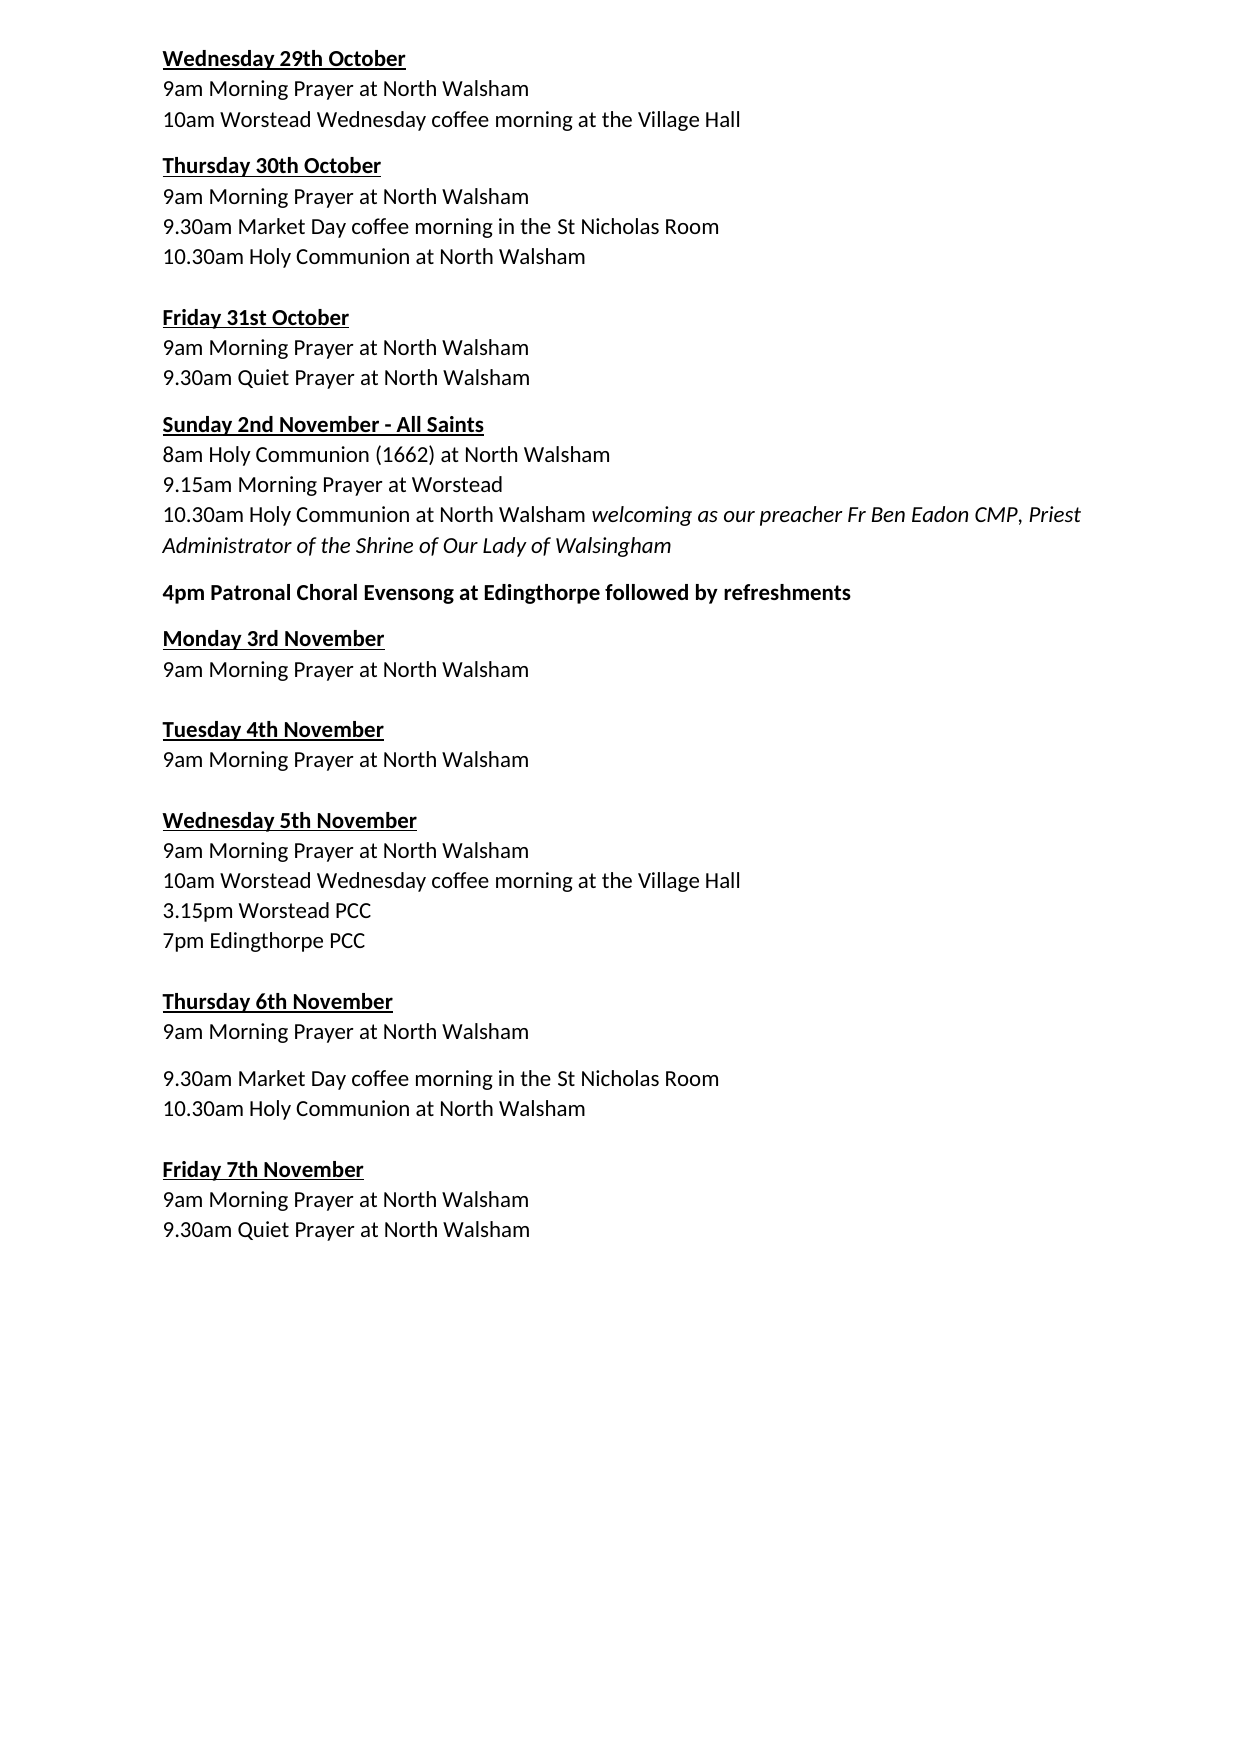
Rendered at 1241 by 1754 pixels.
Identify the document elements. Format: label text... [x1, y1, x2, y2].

text Sunday 2nd November - All Saints 8am Holy Communion (1662) at North Walsham 9.15am Morning Prayer at Worstead 10.30am Holy Communion at North Walsham welcoming as our preacher Fr Ben Eadon CMP, Priest Administrator of the Shrine of Our Lady of Walsingham [162, 410, 1178, 559]
text 4pm Patronal Choral Evensong at Edingthorpe followed by refreshments [162, 578, 1178, 606]
text 9.30am Market Day coffee morning in the St Nicholas Room 10.30am Holy Communion at North Walsham Friday 7th November 9am Morning Prayer at North Walsham 9.30am Quiet Prayer at North Walsham [162, 1064, 1178, 1243]
text Monday 3rd November 9am Morning Prayer at North Walsham Tuesday 4th November 9am Morning Prayer at North Walsham Wednesday 5th November 9am Morning Prayer at North Walsham 10am Worstead Wednesday coffee morning at the Village Hall 3.15pm Worstead PCC 7pm Edingthorpe PCC Thursday 6th November 9am Morning Prayer at North Walsham [162, 624, 1178, 1045]
text Thursday 30th October 9am Morning Prayer at North Walsham 9.30am Market Day coffee morning in the St Nicholas Room 10.30am Holy Communion at North Walsham Friday 31st October 9am Morning Prayer at North Walsham 9.30am Quiet Prayer at North Walsham [162, 152, 1178, 391]
text Wednesday 29th October 9am Morning Prayer at North Walsham 10am Worstead Wednesday coffee morning at the Village Hall [162, 44, 1178, 133]
